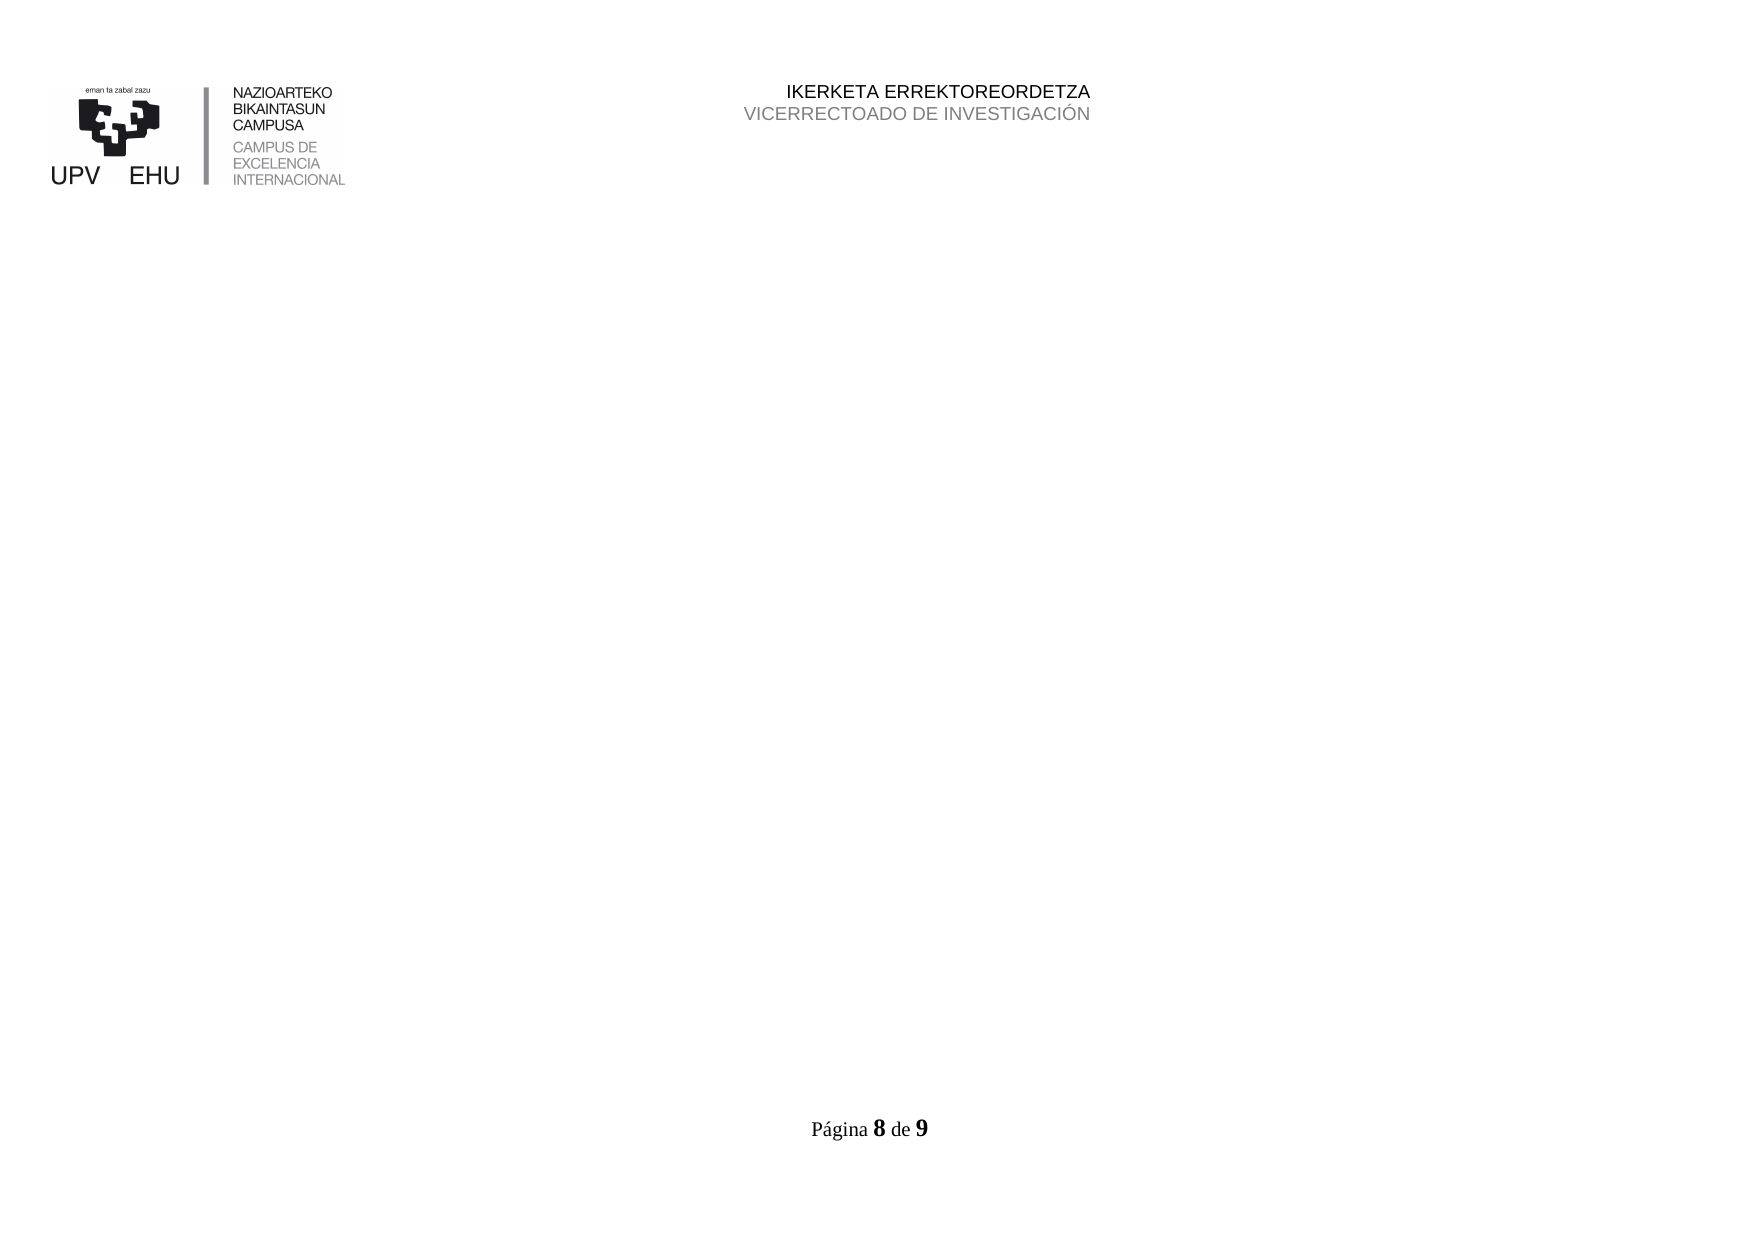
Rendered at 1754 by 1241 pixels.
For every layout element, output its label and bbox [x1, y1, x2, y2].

picture [52, 87, 345, 185]
